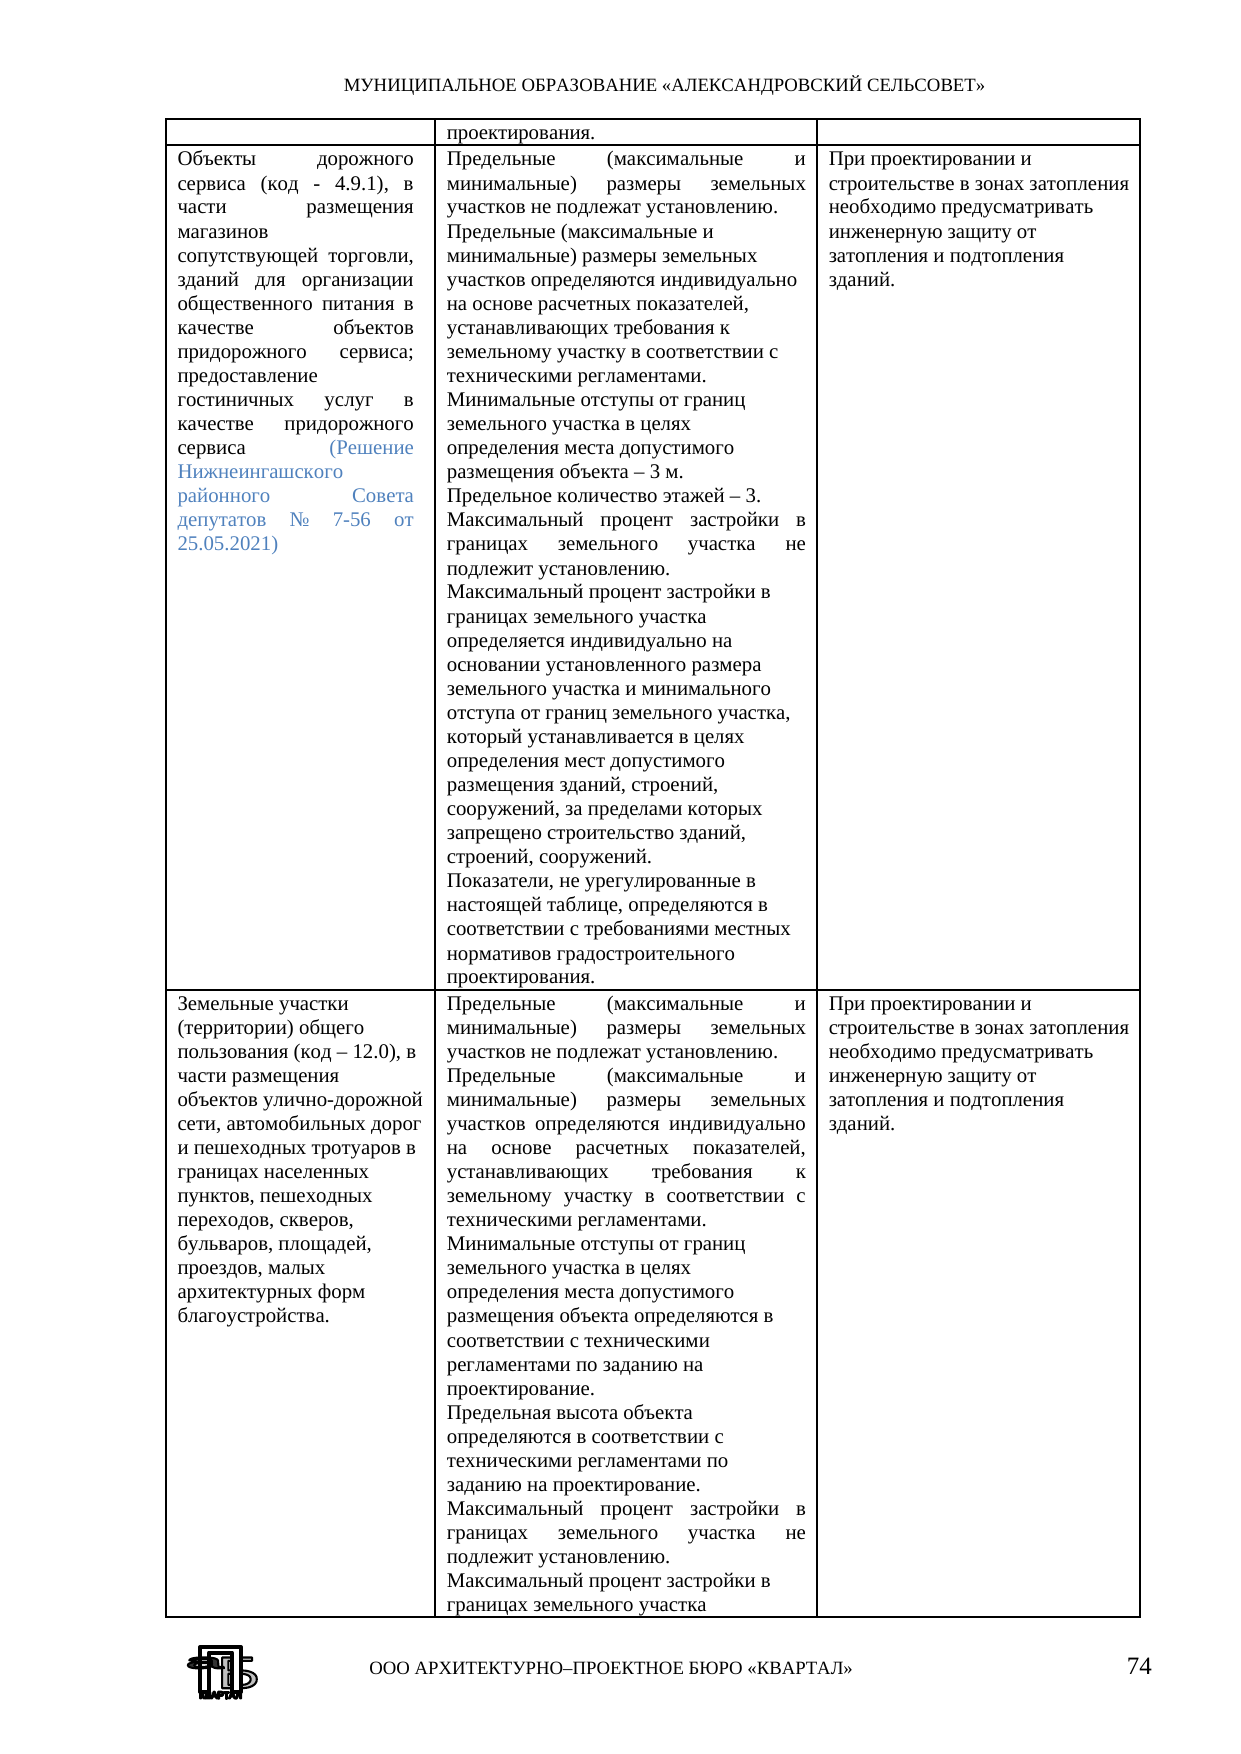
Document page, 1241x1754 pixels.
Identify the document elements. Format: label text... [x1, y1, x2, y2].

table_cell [436, 991, 816, 1616]
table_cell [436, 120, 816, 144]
table_cell Предельные (максимальные и минимальные) размеры земельных участков не подлежат установлению. Предельные (максимальные и минимальные) размеры земельных участков определяются индивидуально на основе расчетных показателей, устанавливающих требования к земельному участку в соответствии с техническими регламентами. Минимальные отступы от границ земельного участка в целях определения места допустимого размещения объекта – 3 м. Предельное количество этажей – 3. Максимальный процент застройки в границах земельного участка не подлежит установлению. Максимальный процент застройки в границах земельного участка определяется индивидуально на основании установленного размера земельного участка и минимального отступа от границ земельного участка, который устанавливается в целях определения мест допустимого размещения зданий, строений, сооружений, за пределами которых запрещено строительство зданий, строений, сооружений. Показатели, не урегулированные в настоящей таблице, определяются в соответствии с требованиями местных нормативов градостроительного проектирования. [436, 146, 816, 988]
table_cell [818, 120, 1139, 144]
table_cell При проектировании и строительстве в зонах затопления необходимо предусматривать инженерную защиту от затопления и подтопления зданий. [818, 146, 1139, 988]
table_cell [167, 120, 434, 144]
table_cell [818, 991, 1139, 1616]
table_cell Объекты дорожного сервиса (код - 4.9.1), в части размещения магазинов сопутствующей торговли, зданий для организации общественного питания в качестве объектов придорожного сервиса; предоставление гостиничных услуг в качестве придорожного сервиса (Решение Нижнеингашского районного Совета депутатов № 7-56 от 25.05.2021) [167, 146, 434, 988]
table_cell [167, 991, 434, 1616]
